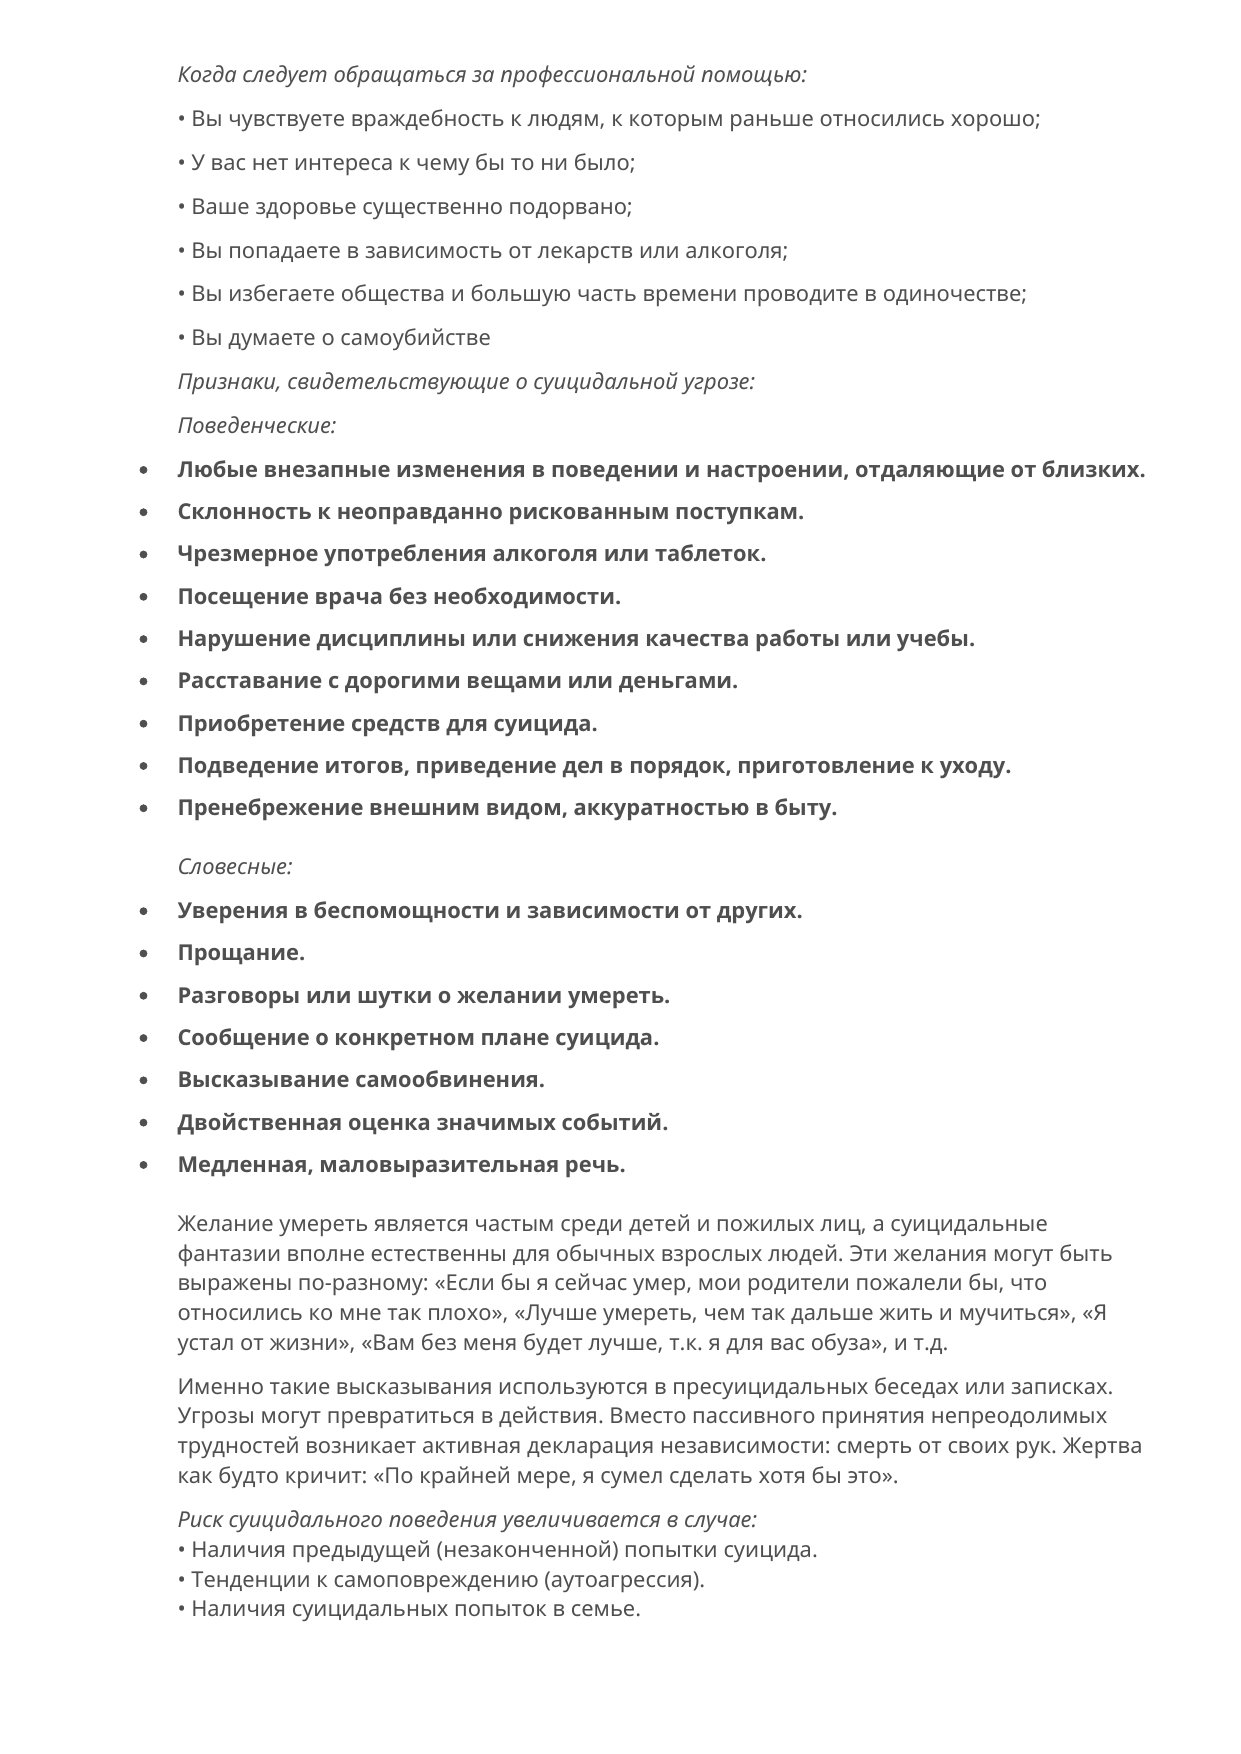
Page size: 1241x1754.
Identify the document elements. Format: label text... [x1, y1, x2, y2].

text • Вы попадаете в зависимость от лекарств или алкоголя; [177, 234, 1152, 264]
list Чрезмерное употребления алкоголя или таблеток. [140, 538, 1152, 568]
list Подведение итогов, приведение дел в порядок, приготовление к уходу. [140, 750, 1152, 780]
list Расставание с дорогими вещами или деньгами. [140, 665, 1152, 695]
list Двойственная оценка значимых событий. [140, 1106, 1152, 1136]
text • Вы чувствуете враждебность к людям, к которым раньше относились хорошо; [177, 103, 1152, 133]
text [177, 1504, 1152, 1623]
list Приобретение средств для суицида. [140, 708, 1152, 737]
list Нарушение дисциплины или снижения качества работы или учебы. [140, 623, 1152, 653]
list Склонность к неоправданно рискованным поступкам. [140, 496, 1152, 526]
list Любые внезапные изменения в поведении и настроении, отдаляющие от близких. [140, 454, 1152, 484]
list Пренебрежение внешним видом, аккуратностью в быту. [140, 792, 1152, 822]
list Посещение врача без необходимости. [140, 581, 1152, 611]
text • Вы избегаете общества и большую часть времени проводите в одиночестве; [177, 278, 1152, 308]
list Сообщение о конкретном плане суицида. [140, 1022, 1152, 1052]
text • Вы думаете о самоубийстве [177, 322, 1152, 352]
text Поведенческие: [177, 410, 1152, 440]
list Разговоры или шутки о желании умереть. [140, 979, 1152, 1009]
list Прощание. [140, 937, 1152, 967]
text Признаки, свидетельствующие о суицидальной угрозе: [177, 366, 1152, 396]
text Именно такие высказывания используются в пресуицидальных беседах или записках. Угрозы могут превратиться в действия. Вместо пассивного принятия непреодолимых трудностей возникает активная декларация независимости: смерть от своих рук. Жертва как будто кричит: «По крайней мере, я сумел сделать хотя бы это». [177, 1371, 1152, 1490]
list Медленная, маловыразительная речь. [140, 1149, 1152, 1178]
text • У вас нет интереса к чему бы то ни было; [177, 147, 1152, 177]
list Высказывание самообвинения. [140, 1064, 1152, 1094]
text Когда следует обращаться за профессиональной помощью: [177, 59, 1152, 89]
text Словесные: [177, 851, 1152, 881]
text Желание умереть является частым среди детей и пожилых лиц, а суицидальные фантазии вполне естественны для обычных взрослых людей. Эти желания могут быть выражены по-разному: «Если бы я сейчас умер, мои родители пожалели бы, что относились ко мне так плохо», «Лучше умереть, чем так дальше жить и мучиться», «Я устал от жизни», «Вам без меня будет лучше, т.к. я для вас обуза», и т.д. [177, 1208, 1152, 1357]
text • Ваше здоровье существенно подорвано; [177, 191, 1152, 221]
list Уверения в беспомощности и зависимости от других. [140, 895, 1152, 925]
